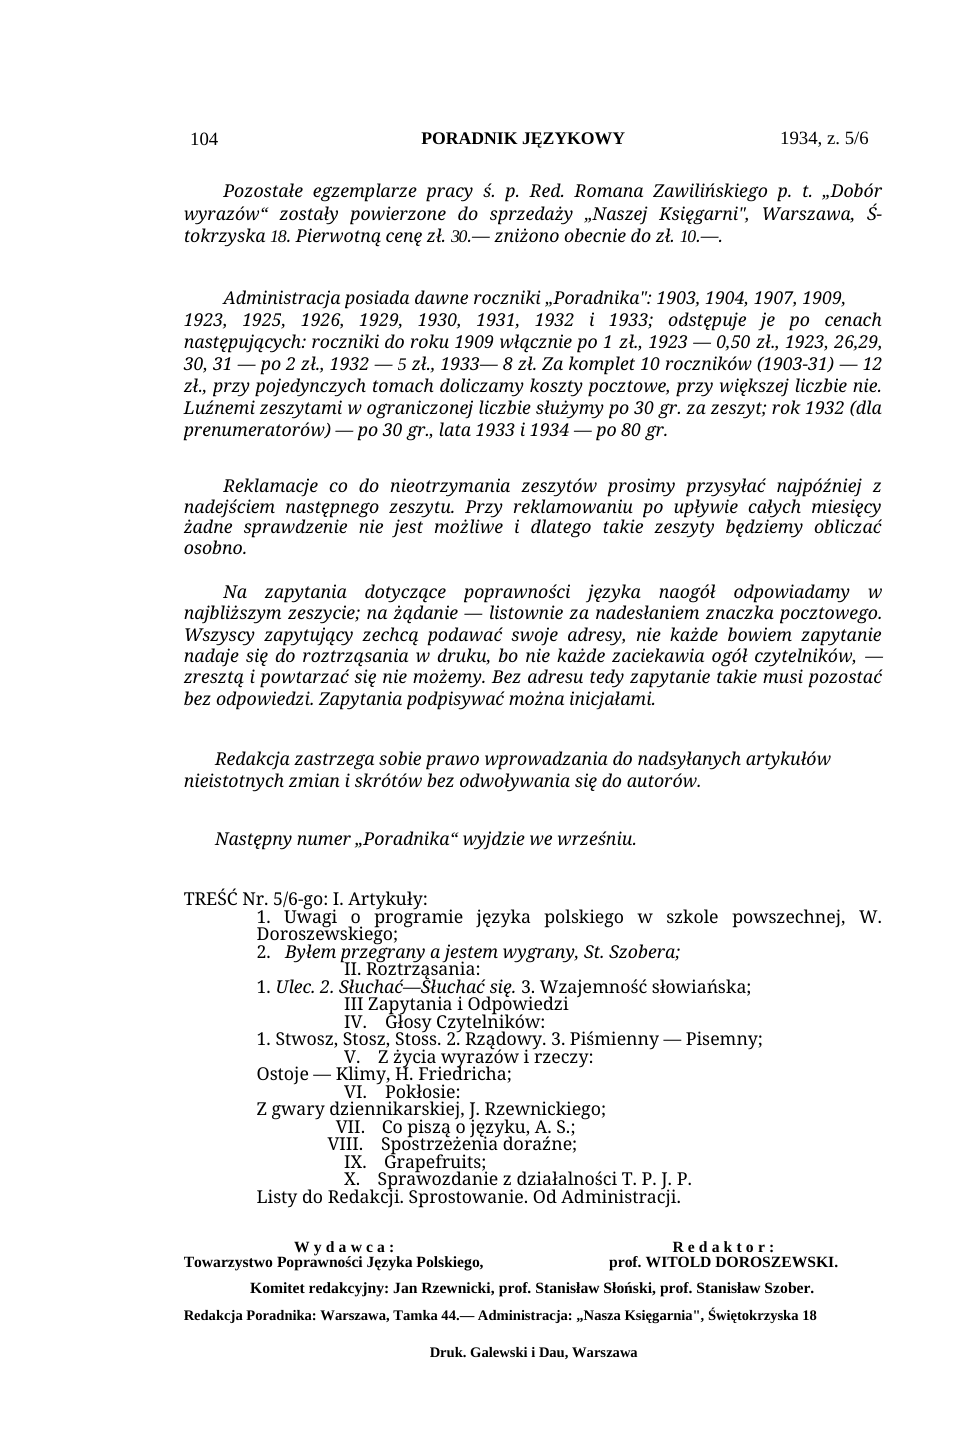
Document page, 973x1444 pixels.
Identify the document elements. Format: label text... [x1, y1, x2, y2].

list Pokłosie: [344, 1084, 883, 1102]
text 1923, 1925, 1926, 1929, 1930, 1931, 1932 i 1933; odstępuje je po cenach następujących: roczniki do roku 1909 włącznie po 1 zł., 1923 — 0,50 zł., 1923, 26,29, 30, 31 — po 2 zł., 1932 — 5 zł., 1933— 8 zł. Za komplet 10 roczników (1903-31) — 12 zł., przy pojedynczych tomach doliczamy koszty pocztowe, przy większej liczbie nie. Luźnemi zeszytami w ograniczonej liczbie służymy po 30 gr. za zeszyt; rok 1932 (dla prenumeratorów) — po 30 gr., lata 1933 i 1934 — po 80 gr. [183, 309, 883, 441]
text Listy do Redakcji. Sprostowanie. Od Administracji. [256, 1189, 883, 1207]
list Głosy Czytelników: [344, 1014, 883, 1032]
text Wydawca: Redaktor: [294, 1241, 883, 1255]
list Sprawozdanie z działalności T. P. J. P. [344, 1172, 663, 1189]
text Następny numer „Poradnika“ wyjdzie we wrześniu. [183, 831, 883, 849]
text Druk. Galewski i Dau, Warszawa [185, 1345, 882, 1360]
list Co piszą o języku, A. S.; [336, 1119, 883, 1137]
text Z gwary dziennikarskiej, J. Rzewnickiego; [256, 1102, 471, 1119]
list Spostrzeżenia doraźne; [327, 1137, 883, 1154]
list Uwagi o programie języka polskiego w szkole powszechnej, W. Doroszewskiego; [256, 909, 883, 944]
text Ostoje — Klimy, H. Friedricha; [256, 1067, 883, 1084]
text Reklamacje co do nieotrzymania zeszytów prosimy przysyłać najpóźniej z nadejściem następnego zeszytu. Przy reklamowaniu po upływie całych miesięcy żadne sprawdzenie nie jest możliwe i dlatego takie zeszyty będziemy obliczać osobno. [183, 476, 883, 558]
text 104 [190, 130, 218, 149]
list Byłem przegrany a jestem wygrany, St. Szobera; [256, 944, 883, 962]
text Redakcja Poradnika: Warszawa, Tamka 44.— Administracja: „Nasza Księgarnia", Świętokrzyska 18 [183, 1309, 883, 1323]
text Komitet redakcyjny: Jan Rzewnicki, prof. Stanisław Słoński, prof. Stanisław Szober. [183, 1281, 881, 1297]
text 1. Stwosz, Stosz, Stoss. 2. Rządowy. 3. Piśmienny — Pisemny; [256, 1032, 883, 1049]
list Z życia wyrazów i rzeczy: [344, 1049, 883, 1067]
list Sprawozdanie z działalności T. P. J. P. [664, 1172, 883, 1189]
text Pozostałe egzemplarze pracy ś. p. Red. Romana Zawilińskiego p. t. „Dobór wyrazów“ zostały powierzone do sprzedaży „Naszej Księgarni", Warszawa, Ś-tokrzyska 18. Pierwotną cenę zł. 30.— zniżono obecnie do zł. 10.—. [183, 179, 883, 247]
text II. Roztrząsania: [344, 962, 883, 979]
text Towarzystwo Poprawności Języka Polskiego, prof. WITOLD DOROSZEWSKI. [183, 1255, 883, 1270]
text Administracja posiada dawne roczniki „Poradnika": 1903, 1904, 1907, 1909, [183, 287, 883, 309]
list Grapefruits; [344, 1154, 883, 1172]
text PORADNIK JĘZYKOWY [421, 130, 625, 148]
text Redakcja zastrzega sobie prawo wprowadzania do nadsyłanych artykułów nieistotnych zmian i skrótów bez odwoływania się do autorów. [183, 747, 883, 792]
text III Zapytania i Odpowiedzi [344, 997, 883, 1014]
text Z gwary dziennikarskiej, J. Rzewnickiego; [472, 1102, 883, 1119]
text Na zapytania dotyczące poprawności języka naogół odpowiadamy w najbliższym zeszycie; na żądanie — listownie za nadesłaniem znaczka pocztowego. Wszyscy zapytujący zechcą podawać swoje adresy, nie każde bowiem zapytanie nadaje się do roztrząsania w druku, bo nie każde zaciekawia ogół czytelników, — zresztą i powtarzać się nie możemy. Bez adresu tedy zapytanie takie musi pozostać bez odpowiedzi. Zapytania podpisywać można inicjałami. [183, 581, 883, 710]
text 1. Ulec. 2. Słuchać—Słuchać się. 3. Wzajemność słowiańska; [256, 979, 883, 997]
text 1934, z. 5/6 [780, 129, 868, 148]
text TREŚĆ Nr. 5/6-go: I. Artykuły: [183, 892, 883, 909]
